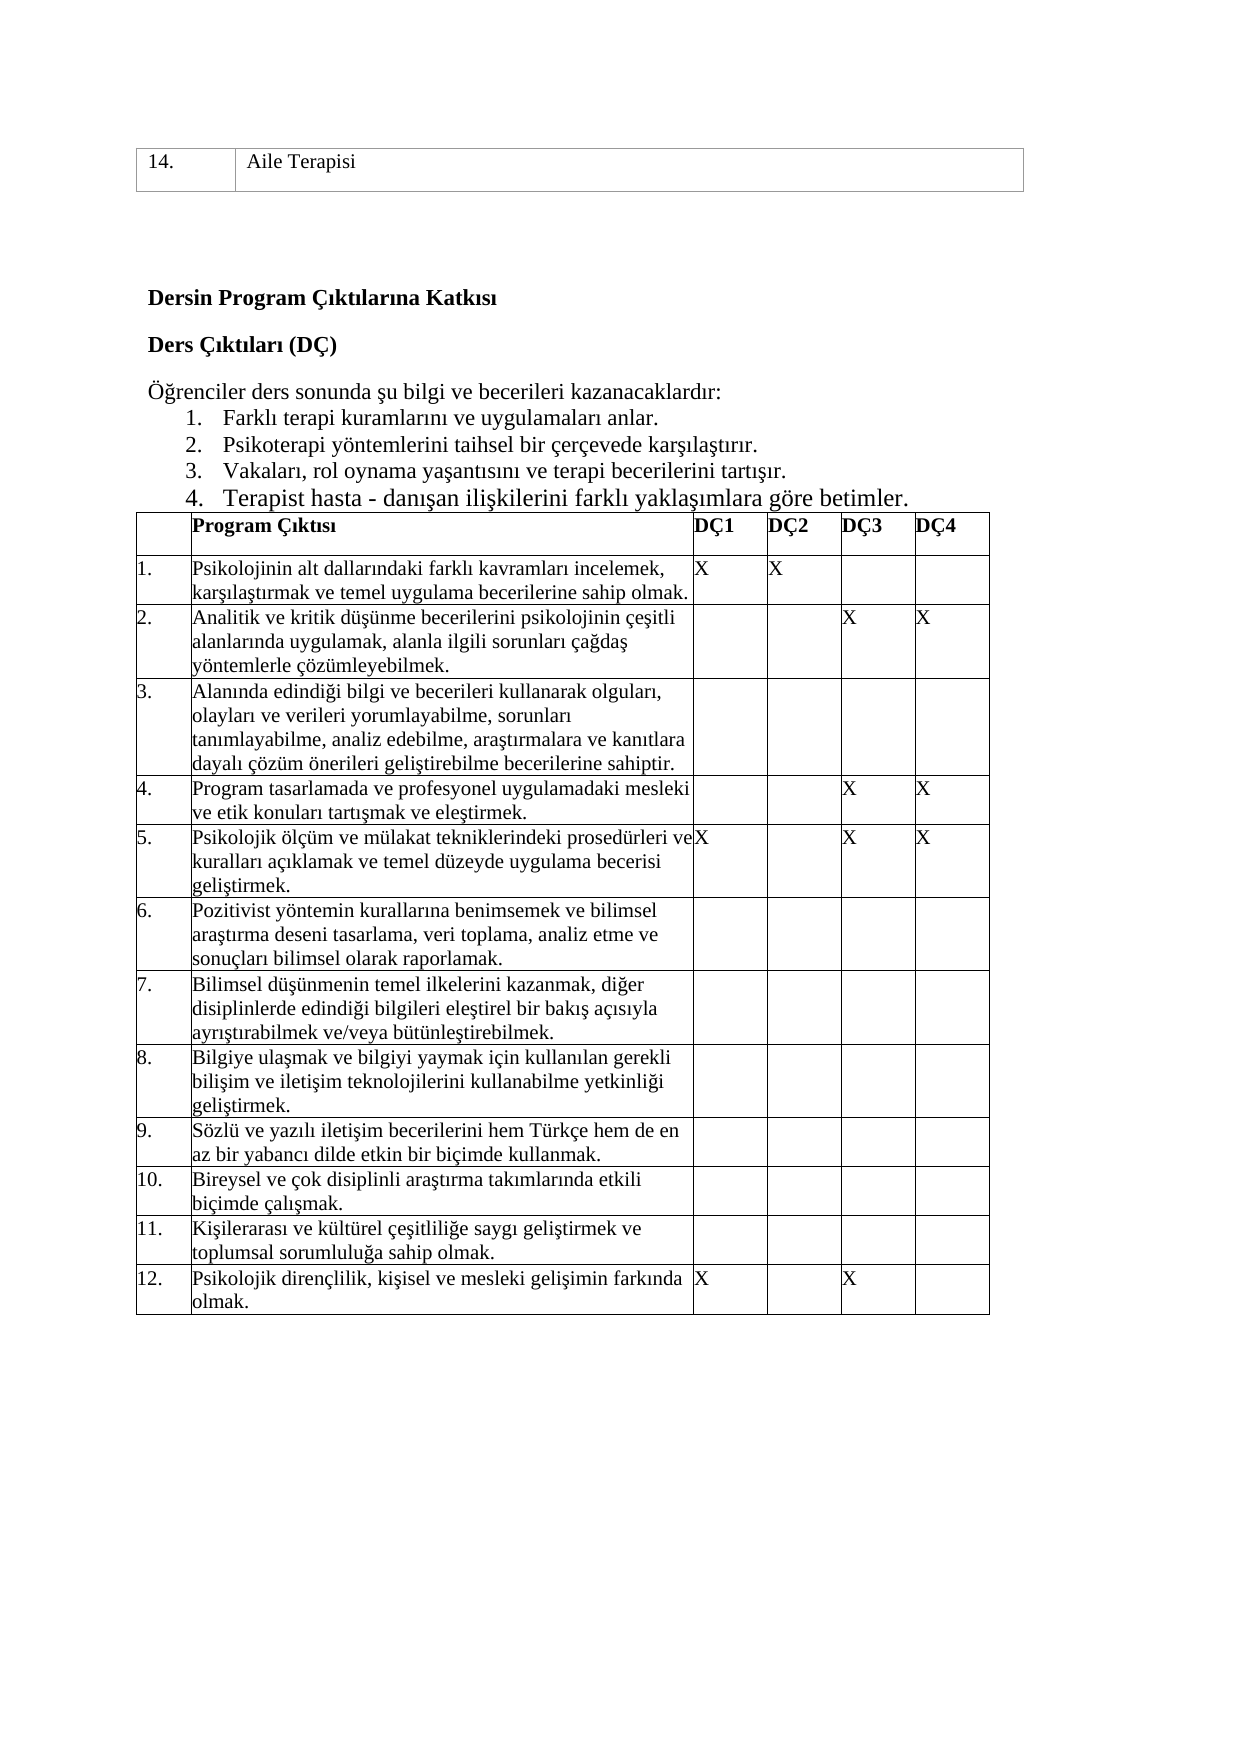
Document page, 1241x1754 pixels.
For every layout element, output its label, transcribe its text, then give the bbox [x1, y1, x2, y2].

table_cell [916, 556, 989, 604]
table_cell 9. [137, 1118, 191, 1166]
table_cell Bireysel ve çok disiplinli araştırma takımlarında etkili biçimde çalışmak. [192, 1167, 693, 1215]
table_cell Kişilerarası ve kültürel çeşitliliğe saygı geliştirmek ve toplumsal sorumluluğa sahip olmak. [192, 1216, 693, 1264]
table_cell X [916, 776, 989, 824]
table_cell [694, 605, 767, 677]
table_cell X [842, 825, 915, 897]
table_cell [916, 1167, 989, 1215]
table_cell 2. [137, 605, 191, 677]
table_cell [768, 1167, 841, 1215]
table_header DÇ1 [694, 513, 767, 555]
table_cell 8. [137, 1045, 191, 1117]
list Terapist hasta - danışan ilişkilerini farklı yaklaşımlara göre betimler. [185, 483, 1093, 512]
table_cell [694, 1167, 767, 1215]
table_cell [768, 898, 841, 970]
table_cell X [916, 825, 989, 897]
table_cell 5. [137, 825, 191, 897]
table_cell [694, 1045, 767, 1117]
table_cell X [694, 825, 767, 897]
table_cell [694, 898, 767, 970]
table_header [137, 513, 191, 555]
table_cell 12. [137, 1265, 191, 1313]
table_cell Psikolojik ölçüm ve mülakat tekniklerindeki prosedürleri ve kuralları açıklamak ve temel düzeyde uygulama becerisi geliştirmek. [192, 825, 693, 897]
table_cell Sözlü ve yazılı iletişim becerilerini hem Türkçe hem de en az bir yabancı dilde etkin bir biçimde kullanmak. [192, 1118, 693, 1166]
list Farklı terapi kuramlarını ve uygulamaları anlar. [185, 404, 1093, 431]
table_header DÇ3 [842, 513, 915, 555]
table_cell [694, 971, 767, 1044]
table_cell Aile Terapisi [236, 149, 1023, 191]
table_cell [842, 679, 915, 775]
text Ders Çıktıları (DÇ) [148, 331, 1093, 357]
table_cell 11. [137, 1216, 191, 1264]
table_cell [768, 825, 841, 897]
table_cell X [694, 556, 767, 604]
table_cell Psikolojinin alt dallarındaki farklı kavramları incelemek, karşılaştırmak ve temel uygulama becerilerine sahip olmak. [192, 556, 693, 604]
table_cell [694, 1216, 767, 1264]
table_cell Pozitivist yöntemin kurallarına benimsemek ve bilimsel araştırma deseni tasarlama, veri toplama, analiz etme ve sonuçları bilimsel olarak raporlamak. [192, 898, 693, 970]
table_cell [916, 1045, 989, 1117]
table_cell [842, 1167, 915, 1215]
table_cell 4. [137, 776, 191, 824]
table_header DÇ4 [916, 513, 989, 555]
table_cell [768, 1118, 841, 1166]
list Vakaları, rol oynama yaşantısını ve terapi becerilerini tartışır. [185, 457, 1093, 483]
table_cell [768, 971, 841, 1044]
table_cell [842, 1045, 915, 1117]
table_cell X [842, 1265, 915, 1313]
table_cell Alanında edindiği bilgi ve becerileri kullanarak olguları, olayları ve verileri yorumlayabilme, sorunları tanımlayabilme, analiz edebilme, araştırmalara ve kanıtlara dayalı çözüm önerileri geliştirebilme becerilerine sahiptir. [192, 679, 693, 775]
table_cell Psikolojik dirençlilik, kişisel ve mesleki gelişimin farkında olmak. [192, 1265, 693, 1313]
table_cell [768, 679, 841, 775]
table_cell [916, 679, 989, 775]
table_cell Program tasarlamada ve profesyonel uygulamadaki mesleki ve etik konuları tartışmak ve eleştirmek. [192, 776, 693, 824]
table_cell X [694, 1265, 767, 1313]
table_cell [916, 1265, 989, 1313]
list Psikoterapi yöntemlerini taihsel bir çerçevede karşılaştırır. [185, 431, 1093, 457]
table_cell [842, 556, 915, 604]
table_cell [916, 1216, 989, 1264]
table_cell [694, 1118, 767, 1166]
table_cell [842, 1118, 915, 1166]
text Dersin Program Çıktılarına Katkısı [148, 284, 1093, 310]
table_cell 14. [137, 149, 235, 191]
table_header Program Çıktısı [192, 513, 693, 555]
table_cell Bilimsel düşünmenin temel ilkelerini kazanmak, diğer disiplinlerde edindiği bilgileri eleştirel bir bakış açısıyla ayrıştırabilmek ve/veya bütünleştirebilmek. [192, 971, 693, 1044]
table_cell [768, 1216, 841, 1264]
table_cell [768, 1045, 841, 1117]
table_cell [842, 971, 915, 1044]
table_cell [916, 898, 989, 970]
table_cell 6. [137, 898, 191, 970]
table_cell [842, 1216, 915, 1264]
text Öğrenciler ders sonunda şu bilgi ve becerileri kazanacaklardır: [148, 378, 1093, 404]
table_cell 7. [137, 971, 191, 1044]
table_cell Analitik ve kritik düşünme becerilerini psikolojinin çeşitli alanlarında uygulamak, alanla ilgili sorunları çağdaş yöntemlerle çözümleyebilmek. [192, 605, 693, 677]
table_cell [694, 776, 767, 824]
table_cell X [842, 776, 915, 824]
table_cell [916, 1118, 989, 1166]
table_cell [768, 1265, 841, 1313]
table_cell 1. [137, 556, 191, 604]
table_header DÇ2 [768, 513, 841, 555]
table_cell X [768, 556, 841, 604]
table_cell X [842, 605, 915, 677]
table_cell [768, 776, 841, 824]
table_cell [916, 971, 989, 1044]
table_cell [842, 898, 915, 970]
table_cell X [916, 605, 989, 677]
table_cell 10. [137, 1167, 191, 1215]
table_cell Bilgiye ulaşmak ve bilgiyi yaymak için kullanılan gerekli bilişim ve iletişim teknolojilerini kullanabilme yetkinliği geliştirmek. [192, 1045, 693, 1117]
table_cell 3. [137, 679, 191, 775]
table_cell [768, 605, 841, 677]
table_cell [694, 679, 767, 775]
